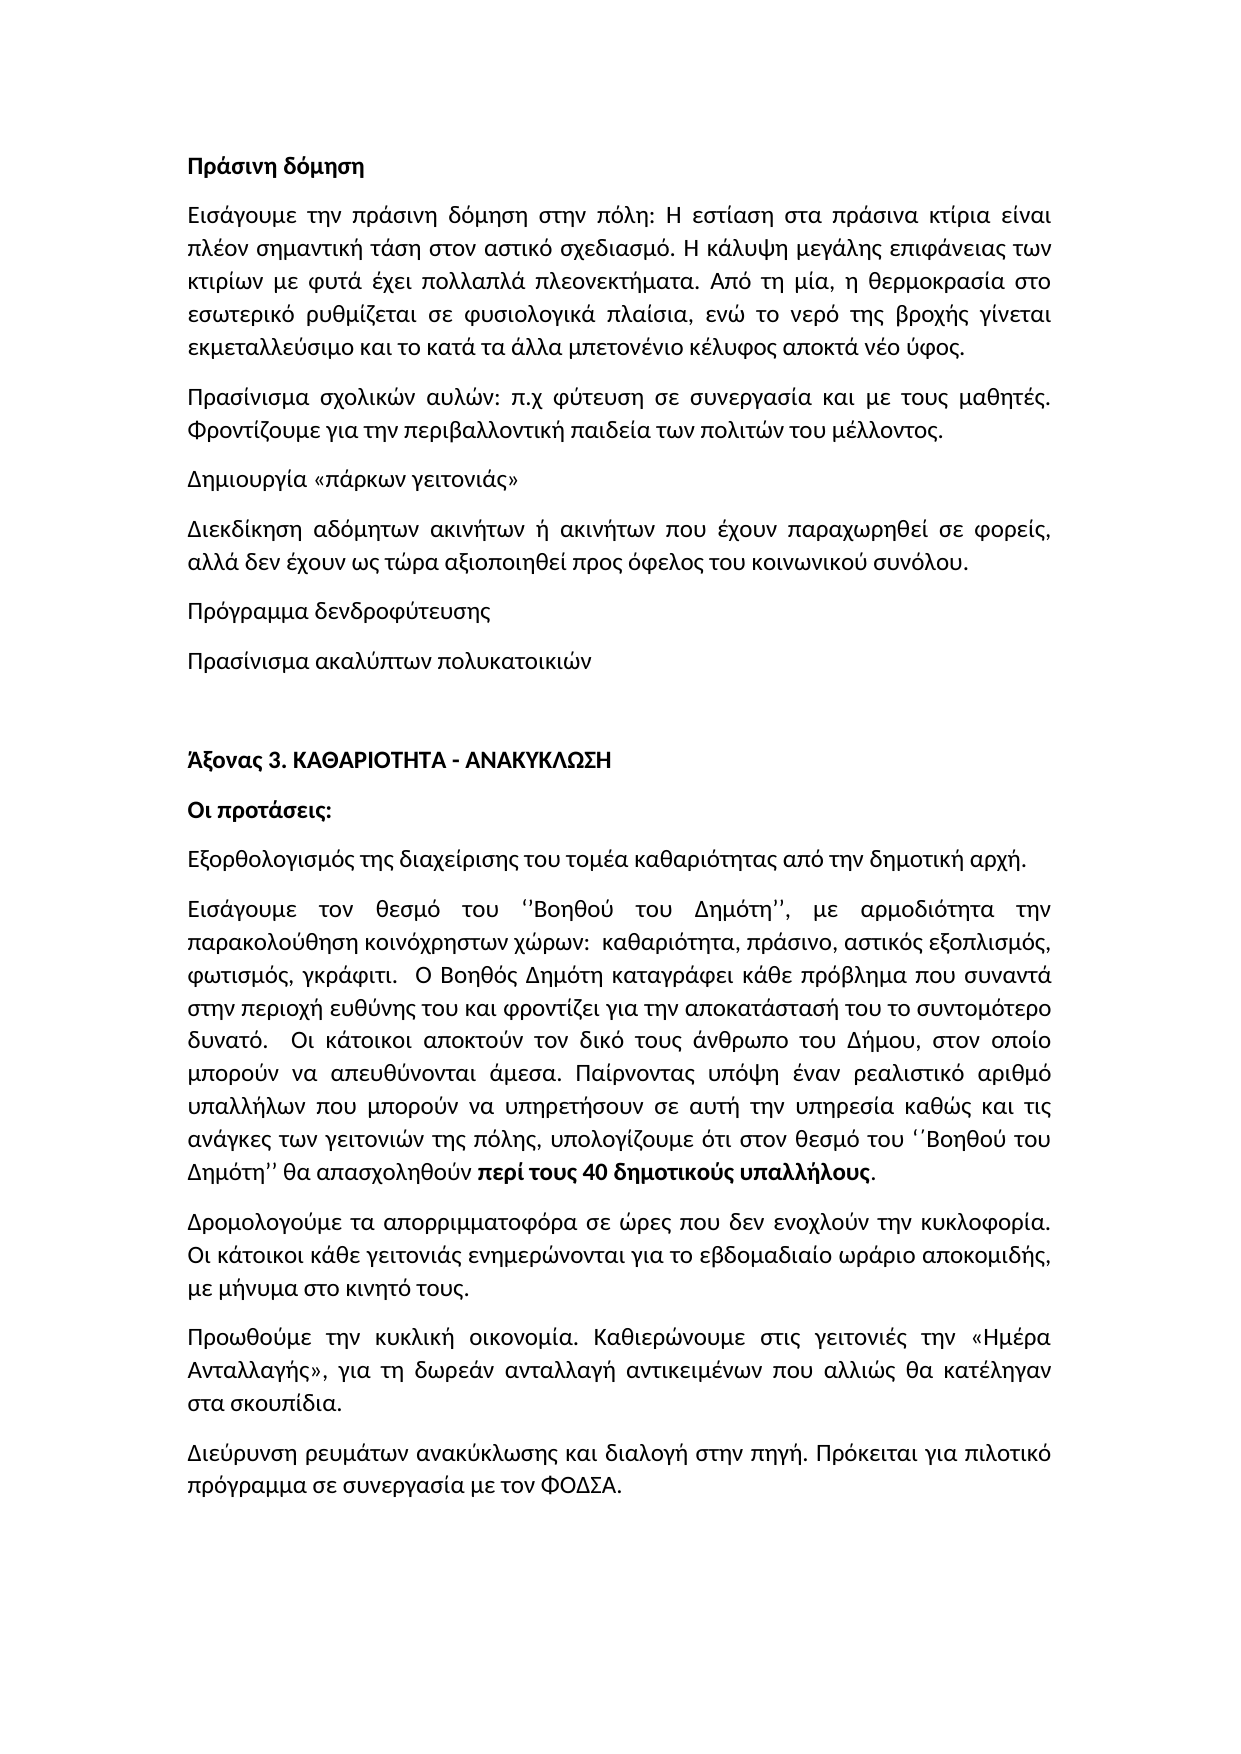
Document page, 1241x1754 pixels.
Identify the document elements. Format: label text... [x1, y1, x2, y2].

text Πράσινη δόμηση [187, 150, 1053, 181]
text Εισάγουμε τον θεσμό του ‘’Βοηθού του Δημότη’’, με αρμοδιότητα την παρακολούθηση κοινόχρηστων χώρων: καθαριότητα, πράσινο, αστικός εξοπλισμός, φωτισμός, γκράφιτι. Ο Βοηθός Δημότη καταγράφει κάθε πρόβλημα που συναντά στην περιοχή ευθύνης του και φροντίζει για την αποκατάστασή του το συντομότερο δυνατό. Οι κάτοικοι αποκτούν τον δικό τους άνθρωπο του Δήμου, στον οποίο μπορούν να απευθύνονται άμεσα. Παίρνοντας υπόψη έναν ρεαλιστικό αριθμό υπαλλήλων που μπορούν να υπηρετήσουν σε αυτή την υπηρεσία καθώς και τις ανάγκες των γειτονιών της πόλης, υπολογίζουμε ότι στον θεσμό του ‘΄Βοηθού του Δημότη’’ θα απασχοληθούν περί τους 40 δημοτικούς υπαλλήλους. [187, 893, 1053, 1187]
text Διεκδίκηση αδόμητων ακινήτων ή ακινήτων που έχουν παραχωρηθεί σε φορείς, αλλά δεν έχουν ως τώρα αξιοποιηθεί προς όφελος του κοινωνικού συνόλου. [187, 513, 1053, 576]
text Πρασίνισμα σχολικών αυλών: π.χ φύτευση σε συνεργασία και με τους μαθητές. Φροντίζουμε για την περιβαλλοντική παιδεία των πολιτών του μέλλοντος. [187, 381, 1053, 444]
text Εξορθολογισμός της διαχείρισης του τομέα καθαριότητας από την δημοτική αρχή. [187, 843, 1053, 874]
text Οι προτάσεις: [187, 794, 1053, 824]
text Διεύρυνση ρευμάτων ανακύκλωσης και διαλογή στην πηγή. Πρόκειται για πιλοτικό πρόγραμμα σε συνεργασία με τον ΦΟΔΣΑ. [187, 1437, 1053, 1500]
text Προωθούμε την κυκλική οικονομία. Καθιερώνουμε στις γειτονιές την «Ημέρα Ανταλλαγής», για τη δωρεάν ανταλλαγή αντικειμένων που αλλιώς θα κατέληγαν στα σκουπίδια. [187, 1321, 1053, 1418]
text Δημιουργία «πάρκων γειτονιάς» [187, 463, 1053, 494]
text Δρομολογούμε τα απορριμματοφόρα σε ώρες που δεν ενοχλούν την κυκλοφορία. Οι κάτοικοι κάθε γειτονιάς ενημερώνονται για το εβδομαδιαίο ωράριο αποκομιδής, με μήνυμα στο κινητό τους. [187, 1206, 1053, 1302]
text Άξονας 3. ΚΑΘΑΡΙΟΤΗΤΑ - ΑΝΑΚΥΚΛΩΣΗ [187, 744, 1053, 775]
text Πρασίνισμα ακαλύπτων πολυκατοικιών [187, 645, 1053, 676]
text Εισάγουμε την πράσινη δόμηση στην πόλη: Η εστίαση στα πράσινα κτίρια είναι πλέον σημαντική τάση στον αστικό σχεδιασμό. Η κάλυψη μεγάλης επιφάνειας των κτιρίων με φυτά έχει πολλαπλά πλεονεκτήματα. Από τη μία, η θερμοκρασία στο εσωτερικό ρυθμίζεται σε φυσιολογικά πλαίσια, ενώ το νερό της βροχής γίνεται εκμεταλλεύσιμο και το κατά τα άλλα μπετονένιο κέλυφος αποκτά νέο ύφος. [187, 199, 1053, 362]
text Πρόγραμμα δενδροφύτευσης [187, 595, 1053, 626]
